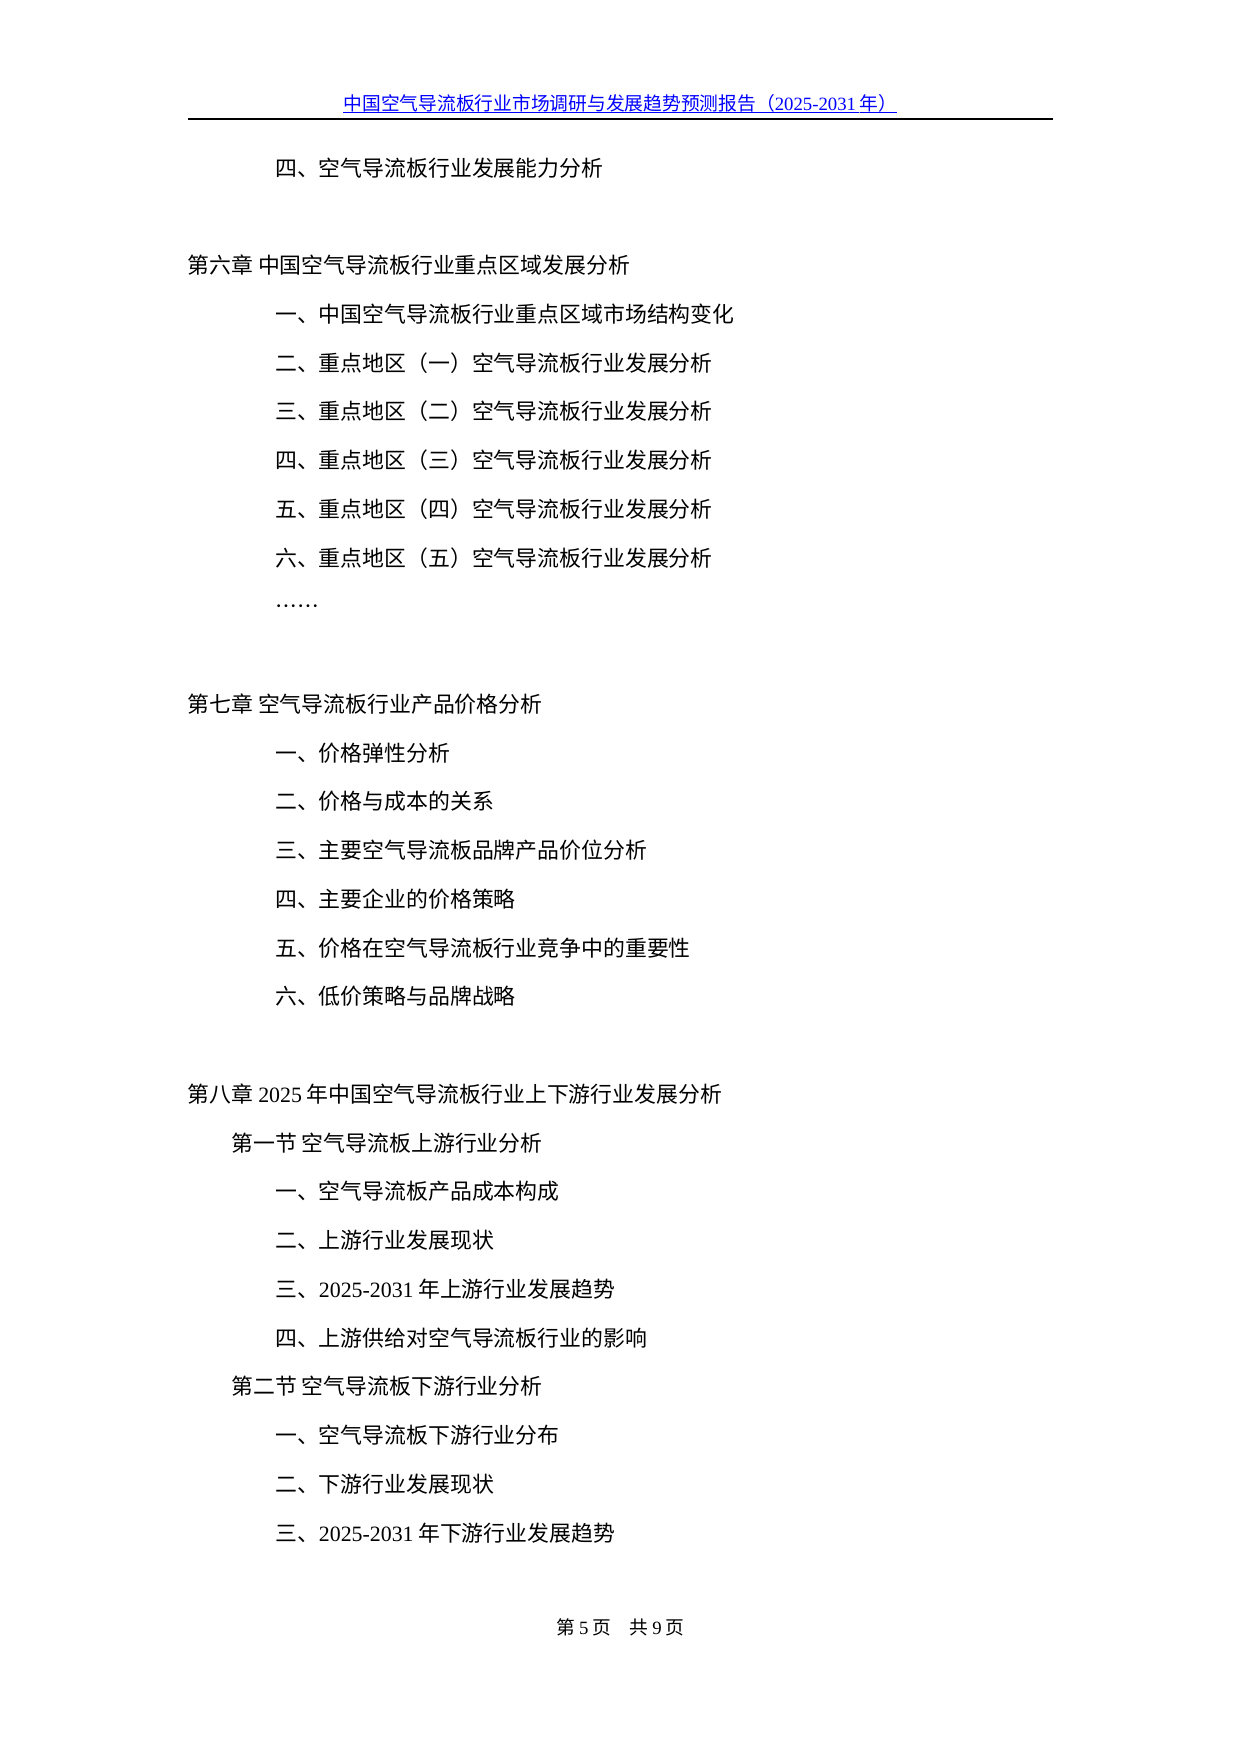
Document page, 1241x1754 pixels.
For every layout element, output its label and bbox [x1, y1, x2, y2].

text [187, 150, 1053, 1548]
